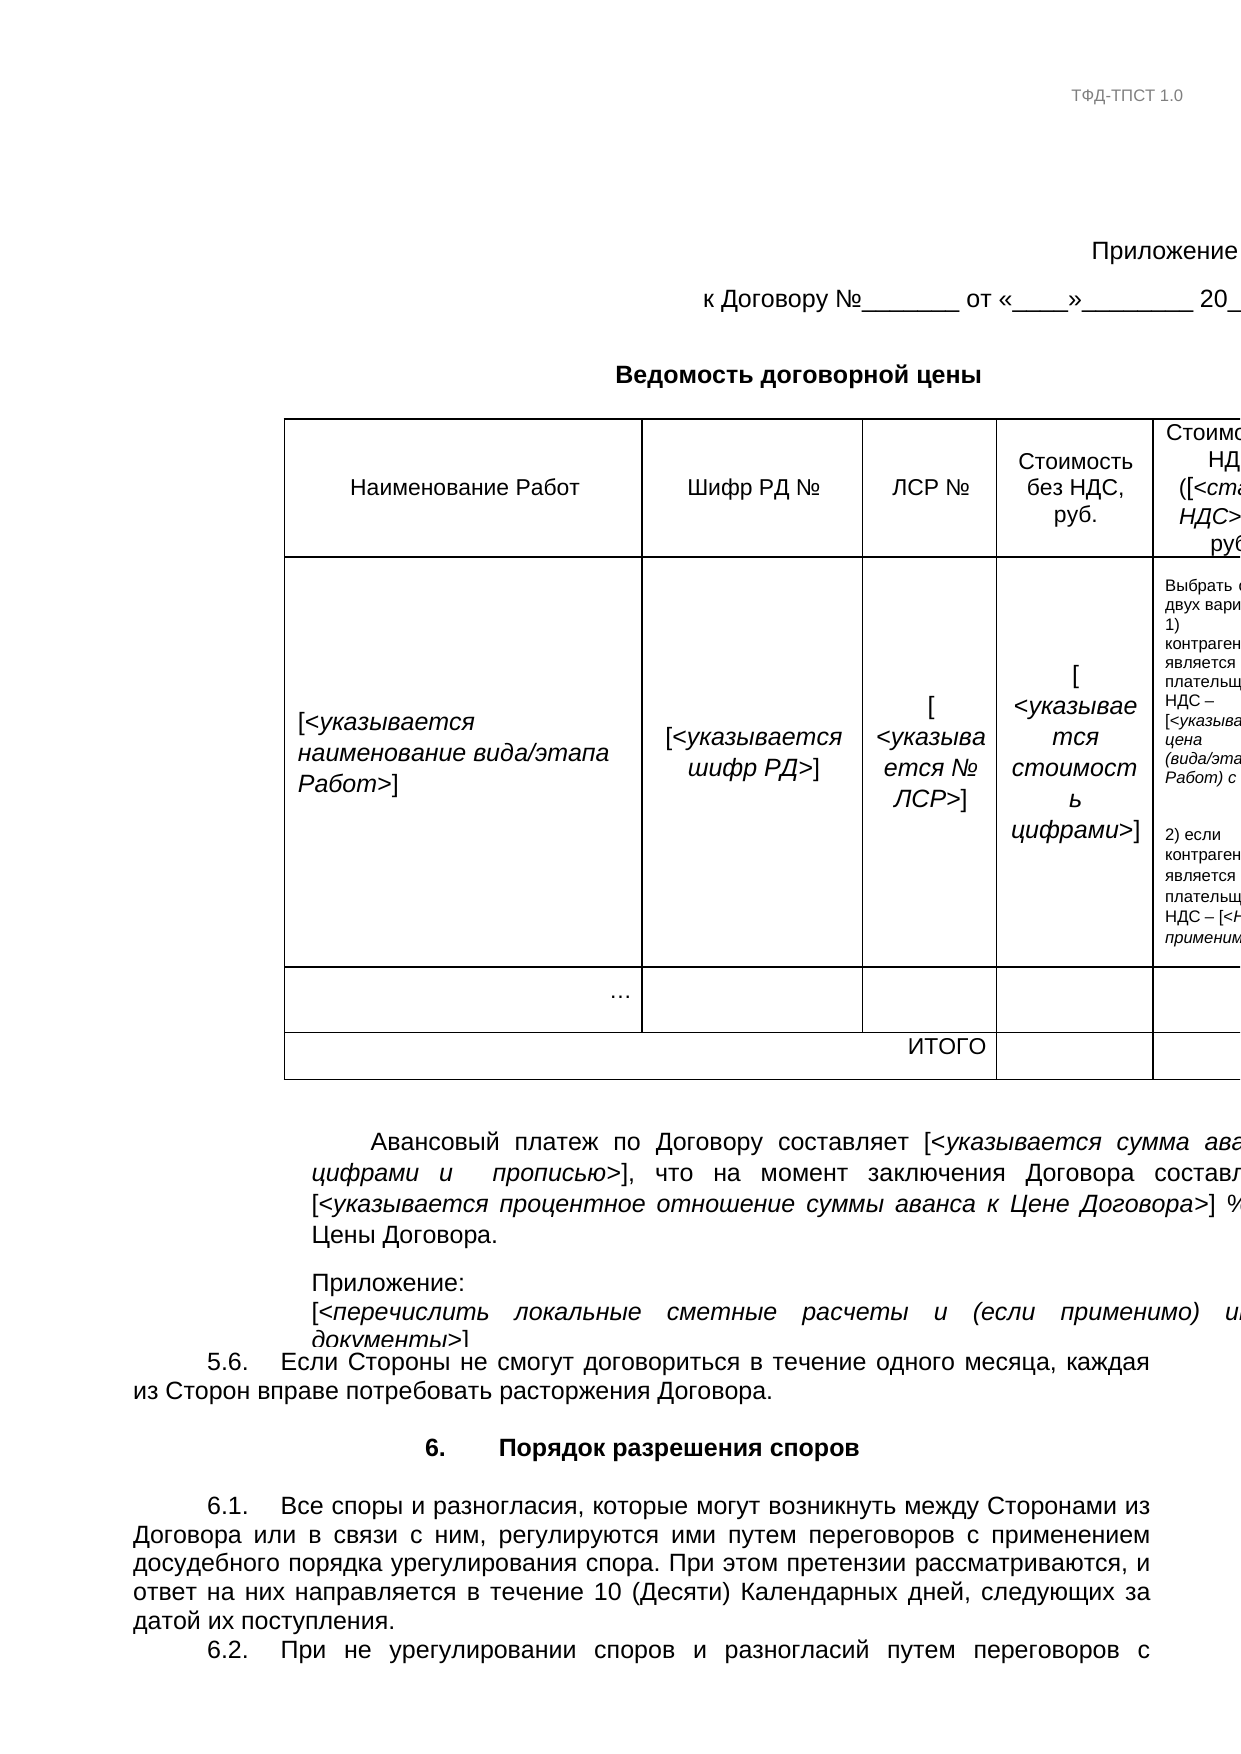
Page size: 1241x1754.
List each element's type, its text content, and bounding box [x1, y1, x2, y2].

list Все споры и разногласия, которые могут возникнуть между Сторонами из Договора или в связи с ним, регулируются ими путем переговоров с применением досудебного порядка урегулирования спора. При этом претензии рассматриваются, и ответ на них направляется в течение 10 (Десяти) Календарных дней, следующих за датой их поступления. [133, 1491, 1152, 1634]
list Порядок разрешения споров [133, 1433, 1152, 1462]
list При не урегулировании споров и разногласий путем переговоров с применением досудебного порядка урегулирования спора, они подлежат разрешению в арбитражном суде по месту нахождения АО «Квадра», а если в реквизитах Договора указан филиал АО «Квадра» - по месту нахождения филиала АО «Квадра», указанного в реквизитах Договора. [133, 1634, 1152, 1663]
list Если Стороны не смогут договориться в течение одного месяца, каждая из Сторон вправе потребовать расторжения Договора. [133, 1347, 1152, 1404]
